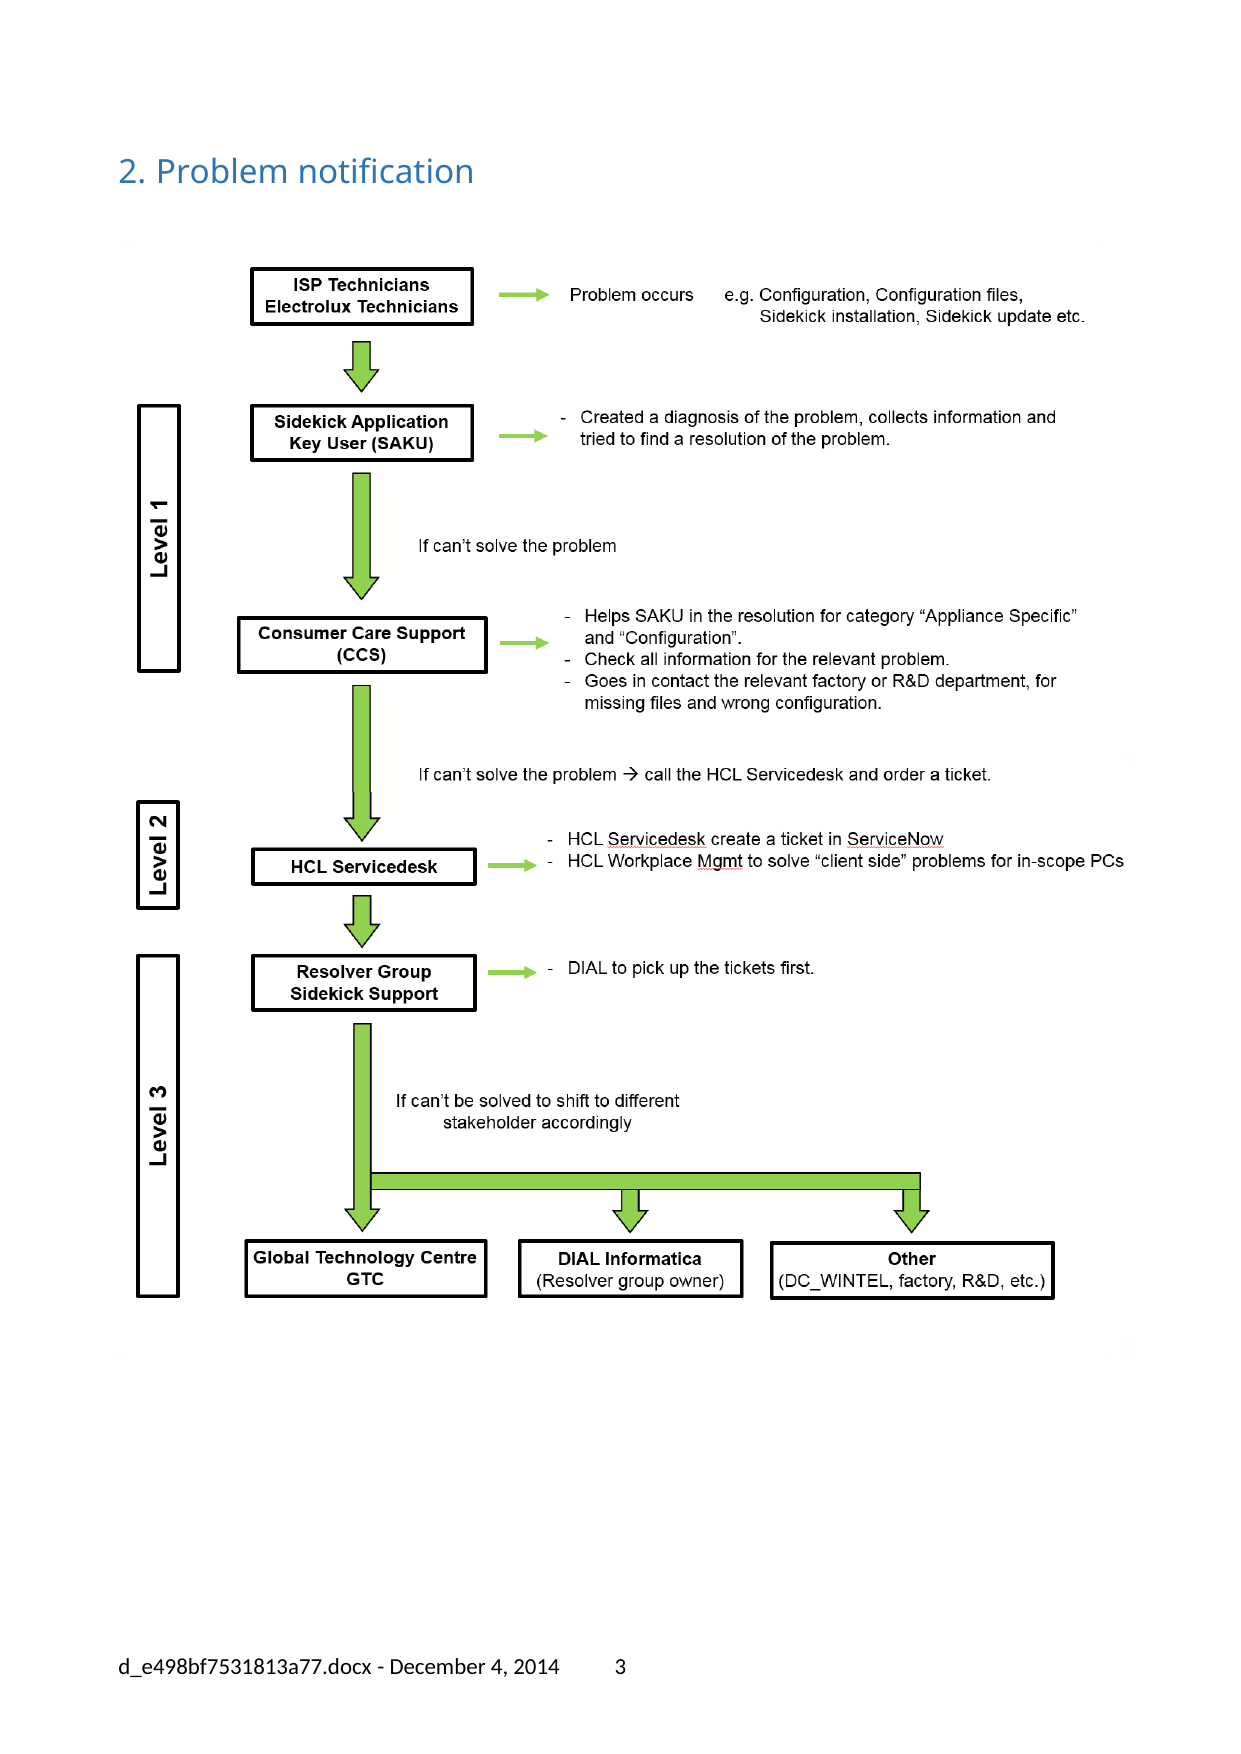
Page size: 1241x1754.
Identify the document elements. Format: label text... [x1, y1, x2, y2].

subtitle Problem notification [118, 148, 1122, 193]
picture [118, 241, 1131, 1356]
